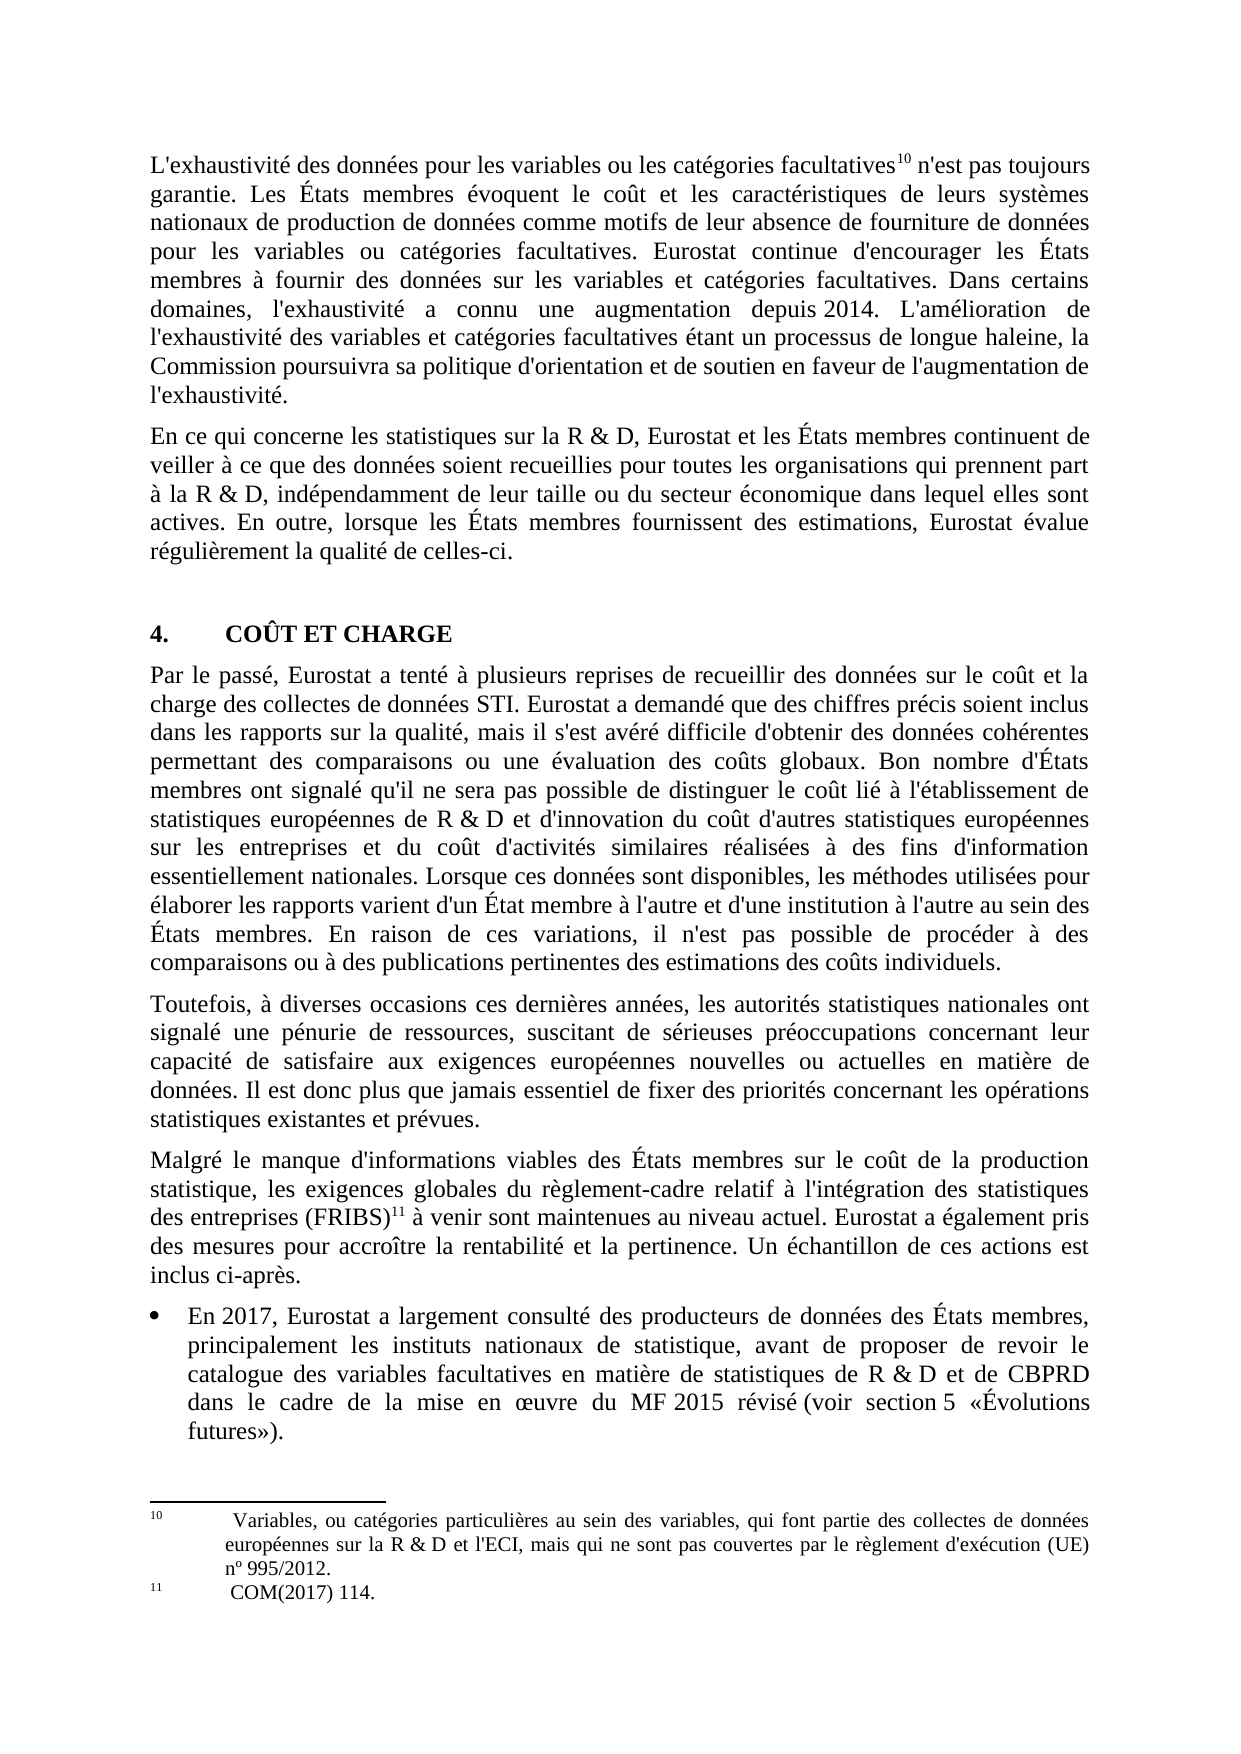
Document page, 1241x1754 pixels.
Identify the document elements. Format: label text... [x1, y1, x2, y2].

list En 2017, Eurostat a largement consulté des producteurs de données des États membres, principalement les instituts nationaux de statistique, avant de proposer de revoir le catalogue des variables facultatives en matière de statistiques de R & D et de CBPRD dans le cadre de la mise en œuvre du MF 2015 révisé (voir section 5 «Évolutions futures»). [150, 1301, 1090, 1445]
text En ce qui concerne les statistiques sur la R & D, Eurostat et les États membres continuent de veiller à ce que des données soient recueillies pour toutes les organisations qui prennent part à la R & D, indépendamment de leur taille ou du secteur économique dans lequel elles sont actives. En outre, lorsque les États membres fournissent des estimations, Eurostat évalue régulièrement la qualité de celles-ci. [150, 421, 1090, 565]
text 4. COÛT ET CHARGE [150, 619, 1090, 647]
text L'exhaustivité des données pour les variables ou les catégories facultatives n'est pas toujours garantie. Les États membres évoquent le coût et les caractéristiques de leurs systèmes nationaux de production de données comme motifs de leur absence de fourniture de données pour les variables ou catégories facultatives. Eurostat continue d'encourager les États membres à fournir des données sur les variables et catégories facultatives. Dans certains domaines, l'exhaustivité a connu une augmentation depuis 2014. L'amélioration de l'exhaustivité des variables et catégories facultatives étant un processus de longue haleine, la Commission poursuivra sa politique d'orientation et de soutien en faveur de l'augmentation de l'exhaustivité. [150, 150, 1090, 409]
text Malgré le manque d'informations viables des États membres sur le coût de la production statistique, les exigences globales du règlement-cadre relatif à l'intégration des statistiques des entreprises (FRIBS) à venir sont maintenues au niveau actuel. Eurostat a également pris des mesures pour accroître la rentabilité et la pertinence. Un échantillon de ces actions est inclus ci-après. [150, 1145, 1090, 1289]
text Par le passé, Eurostat a tenté à plusieurs reprises de recueillir des données sur le coût et la charge des collectes de données STI. Eurostat a demandé que des chiffres précis soient inclus dans les rapports sur la qualité, mais il s'est avéré difficile d'obtenir des données cohérentes permettant des comparaisons ou une évaluation des coûts globaux. Bon nombre d'États membres ont signalé qu'il ne sera pas possible de distinguer le coût lié à l'établissement de statistiques européennes de R & D et d'innovation du coût d'autres statistiques européennes sur les entreprises et du coût d'activités similaires réalisées à des fins d'information essentiellement nationales. Lorsque ces données sont disponibles, les méthodes utilisées pour élaborer les rapports varient d'un État membre à l'autre et d'une institution à l'autre au sein des États membres. En raison de ces variations, il n'est pas possible de procéder à des comparaisons ou à des publications pertinentes des estimations des coûts individuels. [150, 660, 1090, 976]
text Toutefois, à diverses occasions ces dernières années, les autorités statistiques nationales ont signalé une pénurie de ressources, suscitant de sérieuses préoccupations concernant leur capacité de satisfaire aux exigences européennes nouvelles ou actuelles en matière de données. Il est donc plus que jamais essentiel de fixer des priorités concernant les opérations statistiques existantes et prévues. [150, 989, 1090, 1132]
